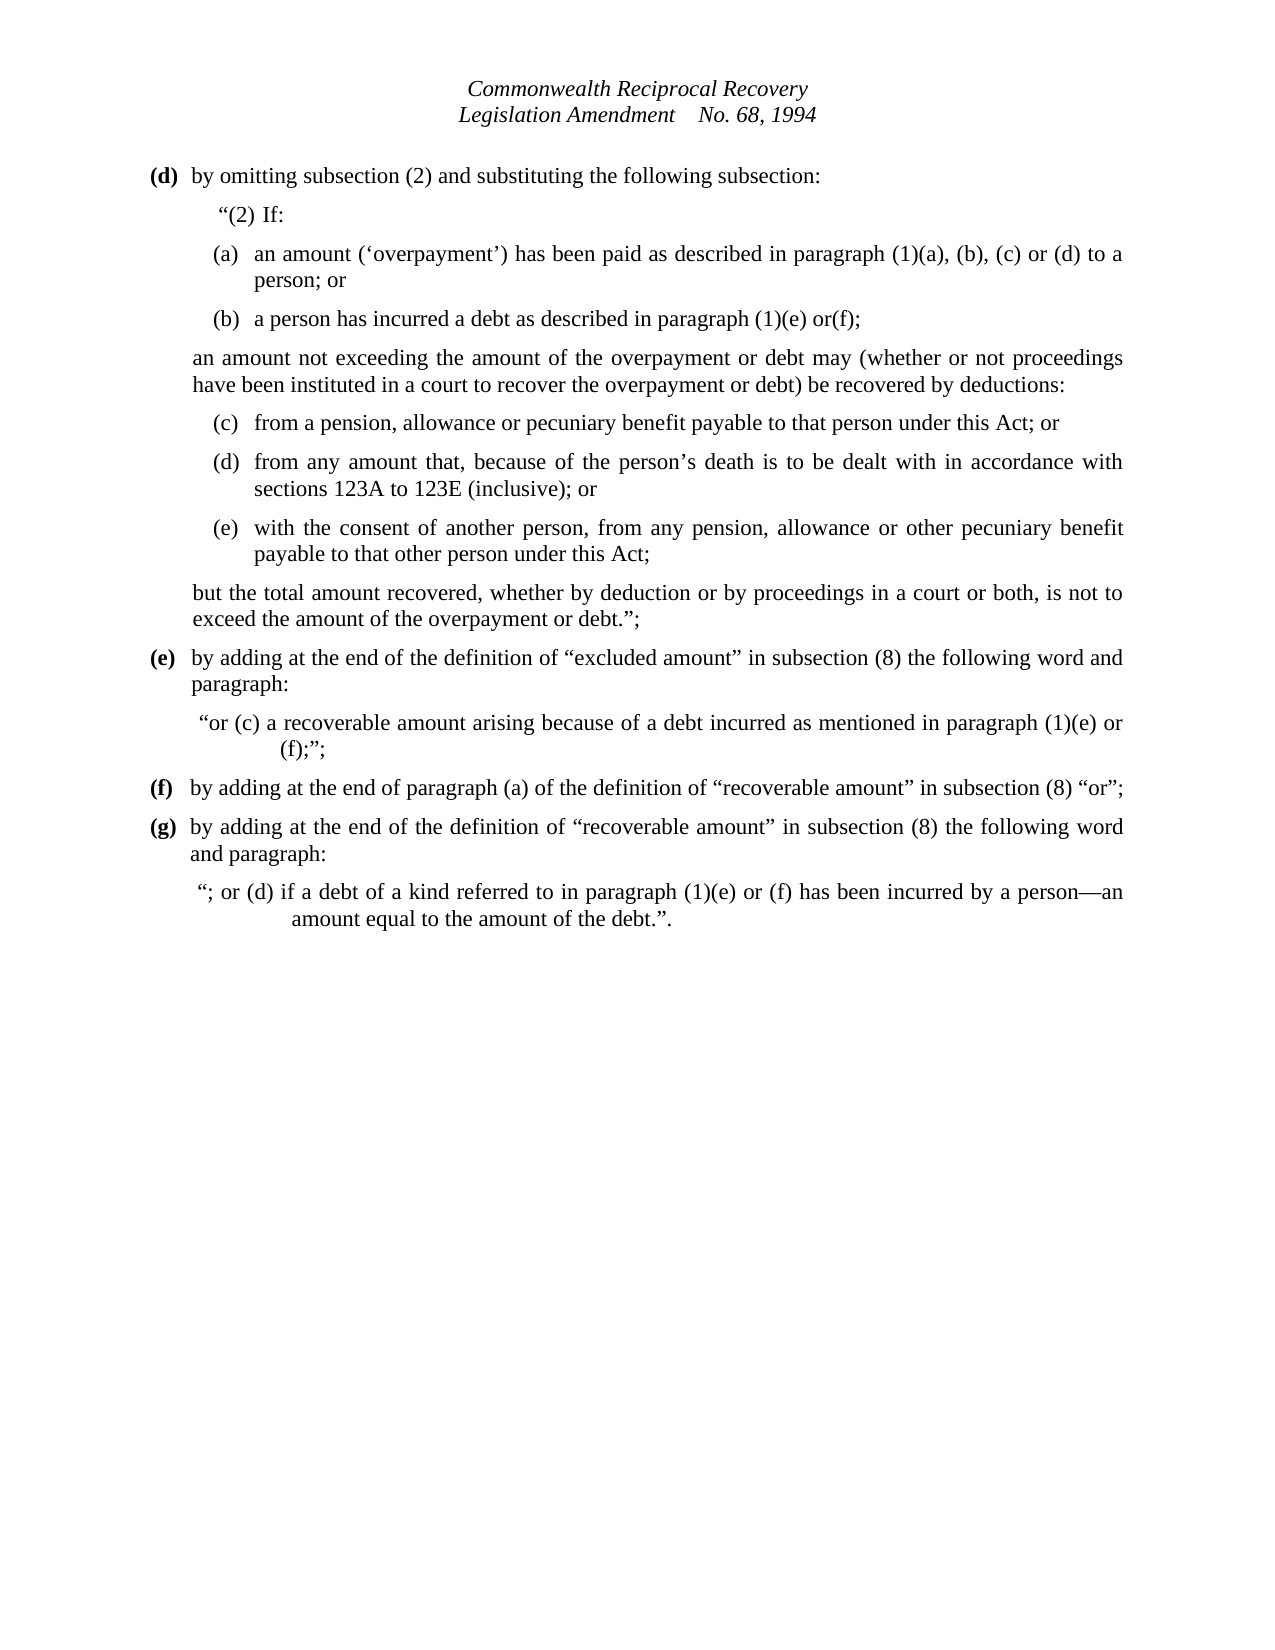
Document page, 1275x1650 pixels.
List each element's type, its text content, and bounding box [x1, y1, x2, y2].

text (f) by adding at the end of paragraph (a) of the definition of “recoverable amount” in subsection (8) “or”; [150, 774, 1125, 801]
text (g) by adding at the end of the definition of “recoverable amount” in subsection (8) the following word and paragraph: [150, 813, 1125, 866]
text (c) from a pension, allowance or pecuniary benefit payable to that person under this Act; or [213, 409, 1125, 436]
text (b) a person has incurred a debt as described in paragraph (1)(e) or(f); [213, 305, 1125, 332]
text but the total amount recovered, whether by deduction or by proceedings in a court or both, is not to exceed the amount of the overpayment or debt.”; [192, 579, 1125, 631]
text (e) with the consent of another person, from any pension, allowance or other pecuniary benefit payable to that other person under this Act; [213, 513, 1125, 566]
text “; or (d) if a debt of a kind referred to in paragraph (1)(e) or (f) has been incurred by a person—an amount equal to the amount of the debt.”. [197, 878, 1125, 931]
text (d) from any amount that, because of the person’s death is to be dealt with in accordance with sections 123A to 123E (inclusive); or [213, 448, 1125, 501]
text (d) by omitting subsection (2) and substituting the following subsection: [150, 162, 1125, 189]
text “or (c) a recoverable amount arising because of a debt incurred as mentioned in paragraph (1)(e) or (f);”; [198, 709, 1125, 762]
text “(2) If: [218, 201, 1125, 228]
text an amount not exceeding the amount of the overpayment or debt may (whether or not proceedings have been instituted in a court to recover the overpayment or debt) be recovered by deductions: [192, 344, 1125, 397]
text (a) an amount (‘overpayment’) has been paid as described in paragraph (1)(a), (b), (c) or (d) to a person; or [213, 240, 1125, 293]
text (e) by adding at the end of the definition of “excluded amount” in subsection (8) the following word and paragraph: [150, 644, 1125, 697]
